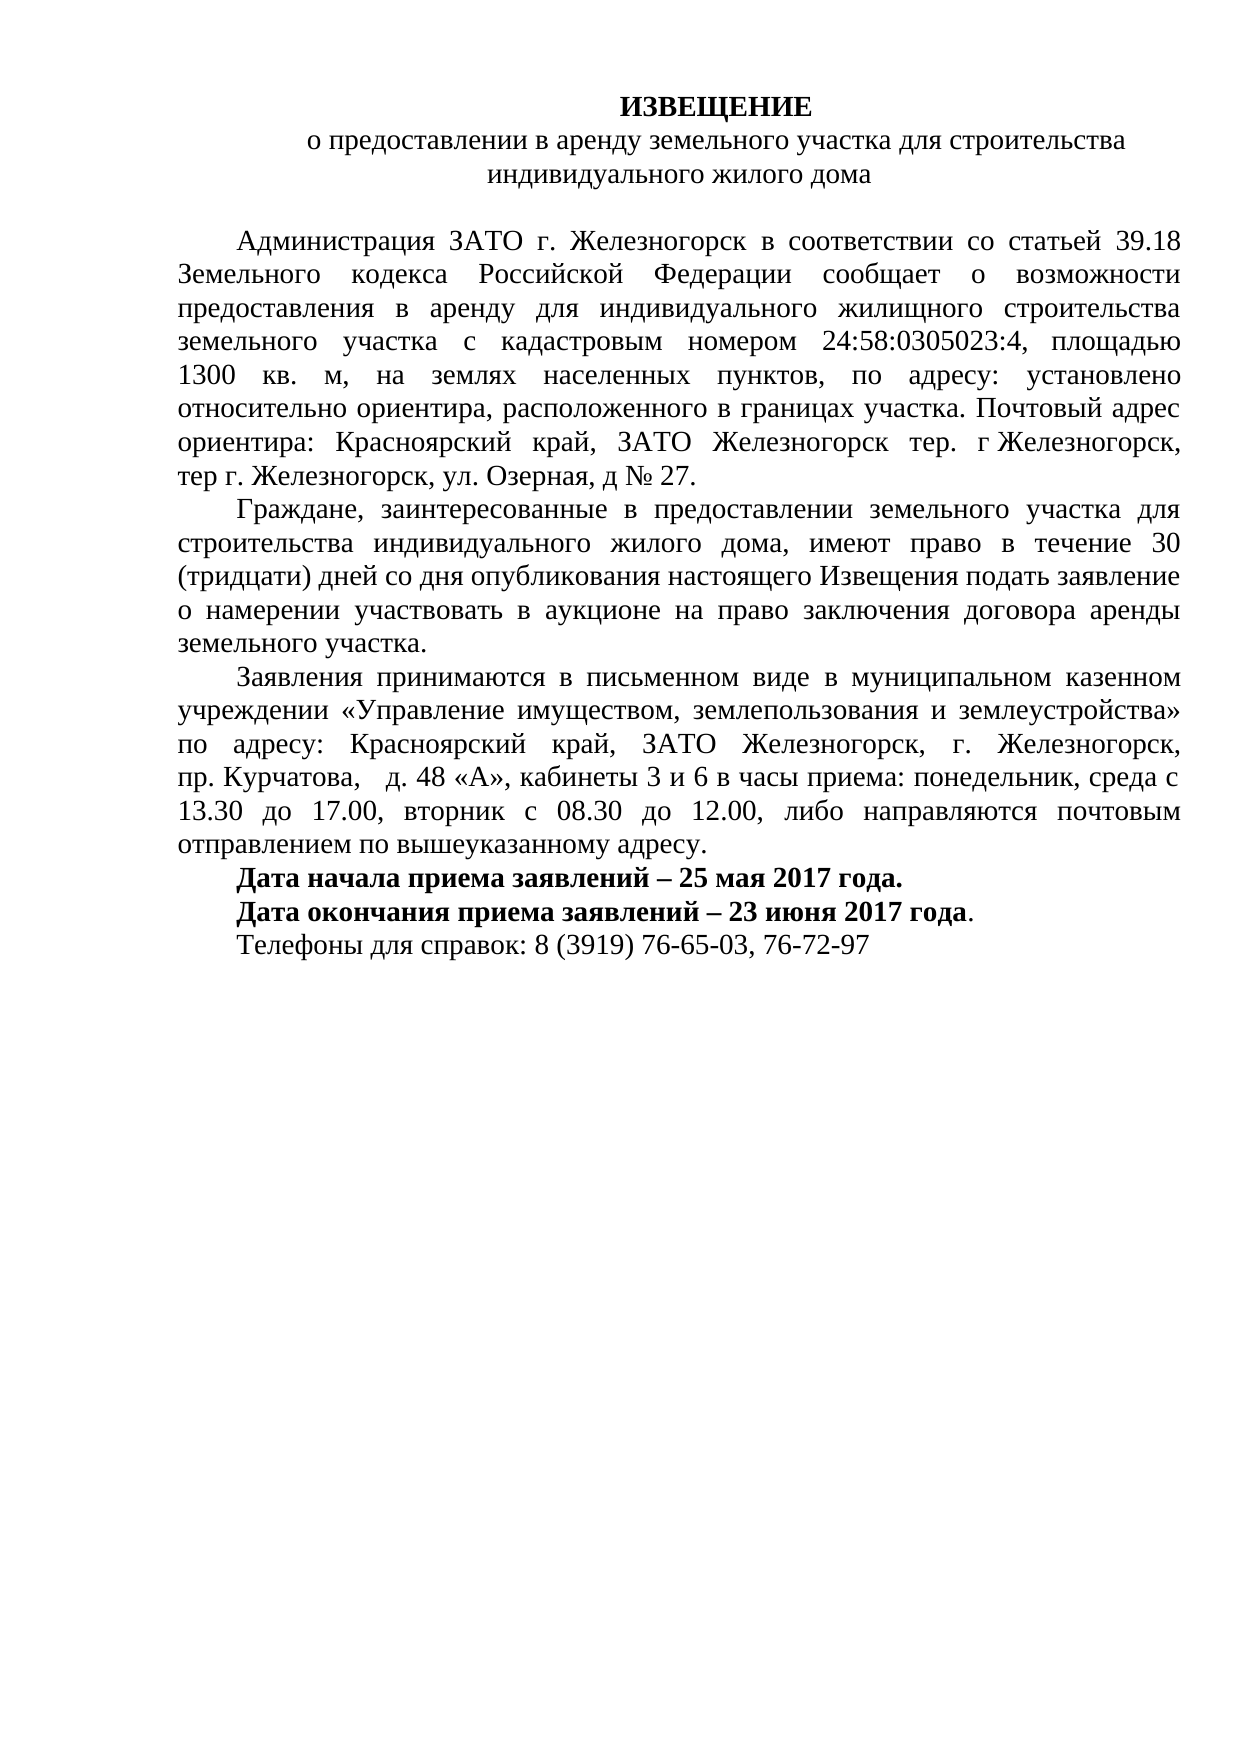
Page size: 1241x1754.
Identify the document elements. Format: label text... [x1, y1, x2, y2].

text Граждане, заинтересованные в предоставлении земельного участка для строительства индивидуального жилого дома, имеют право в течение 30 (тридцати) дней со дня опубликования настоящего Извещения подать заявление о намерении участвовать в аукционе на право заключения договора аренды земельного участка. [177, 491, 1181, 659]
text Телефоны для справок: 8 (3919) 76-65-03, 76-72-97 [177, 927, 1181, 961]
text Дата окончания приема заявлений – 23 июня 2017 года. [177, 894, 1181, 927]
text о предоставлении в аренду земельного участка для строительства индивидуального жилого дома [177, 122, 1181, 189]
text Дата начала приема заявлений – 25 мая 2017 года. [177, 860, 1181, 894]
text Администрация ЗАТО г. Железногорск в соответствии со статьей 39.18 Земельного кодекса Российской Федерации сообщает о возможности предоставления в аренду для индивидуального жилищного строительства земельного участка с кадастровым номером 24:58:0305023:4, площадью 1300 кв. м, на землях населенных пунктов, по адресу: установлено относительно ориентира, расположенного в границах участка. Почтовый адрес ориентира: Красноярский край, ЗАТО Железногорск тер. г Железногорск, тер г. Железногорск, ул. Озерная, д № 27. [177, 223, 1181, 491]
text Заявления принимаются в письменном виде в муниципальном казенном учреждении «Управление имуществом, землепользования и землеустройства» по адресу: Красноярский край, ЗАТО Железногорск, г. Железногорск, пр. Курчатова, д. 48 «А», кабинеты 3 и 6 в часы приема: понедельник, среда с 13.30 до 17.00, вторник с 08.30 до 12.00, либо направляются почтовым отправлением по вышеуказанному адресу. [177, 659, 1181, 860]
text ИЗВЕЩЕНИЕ [177, 89, 1181, 122]
